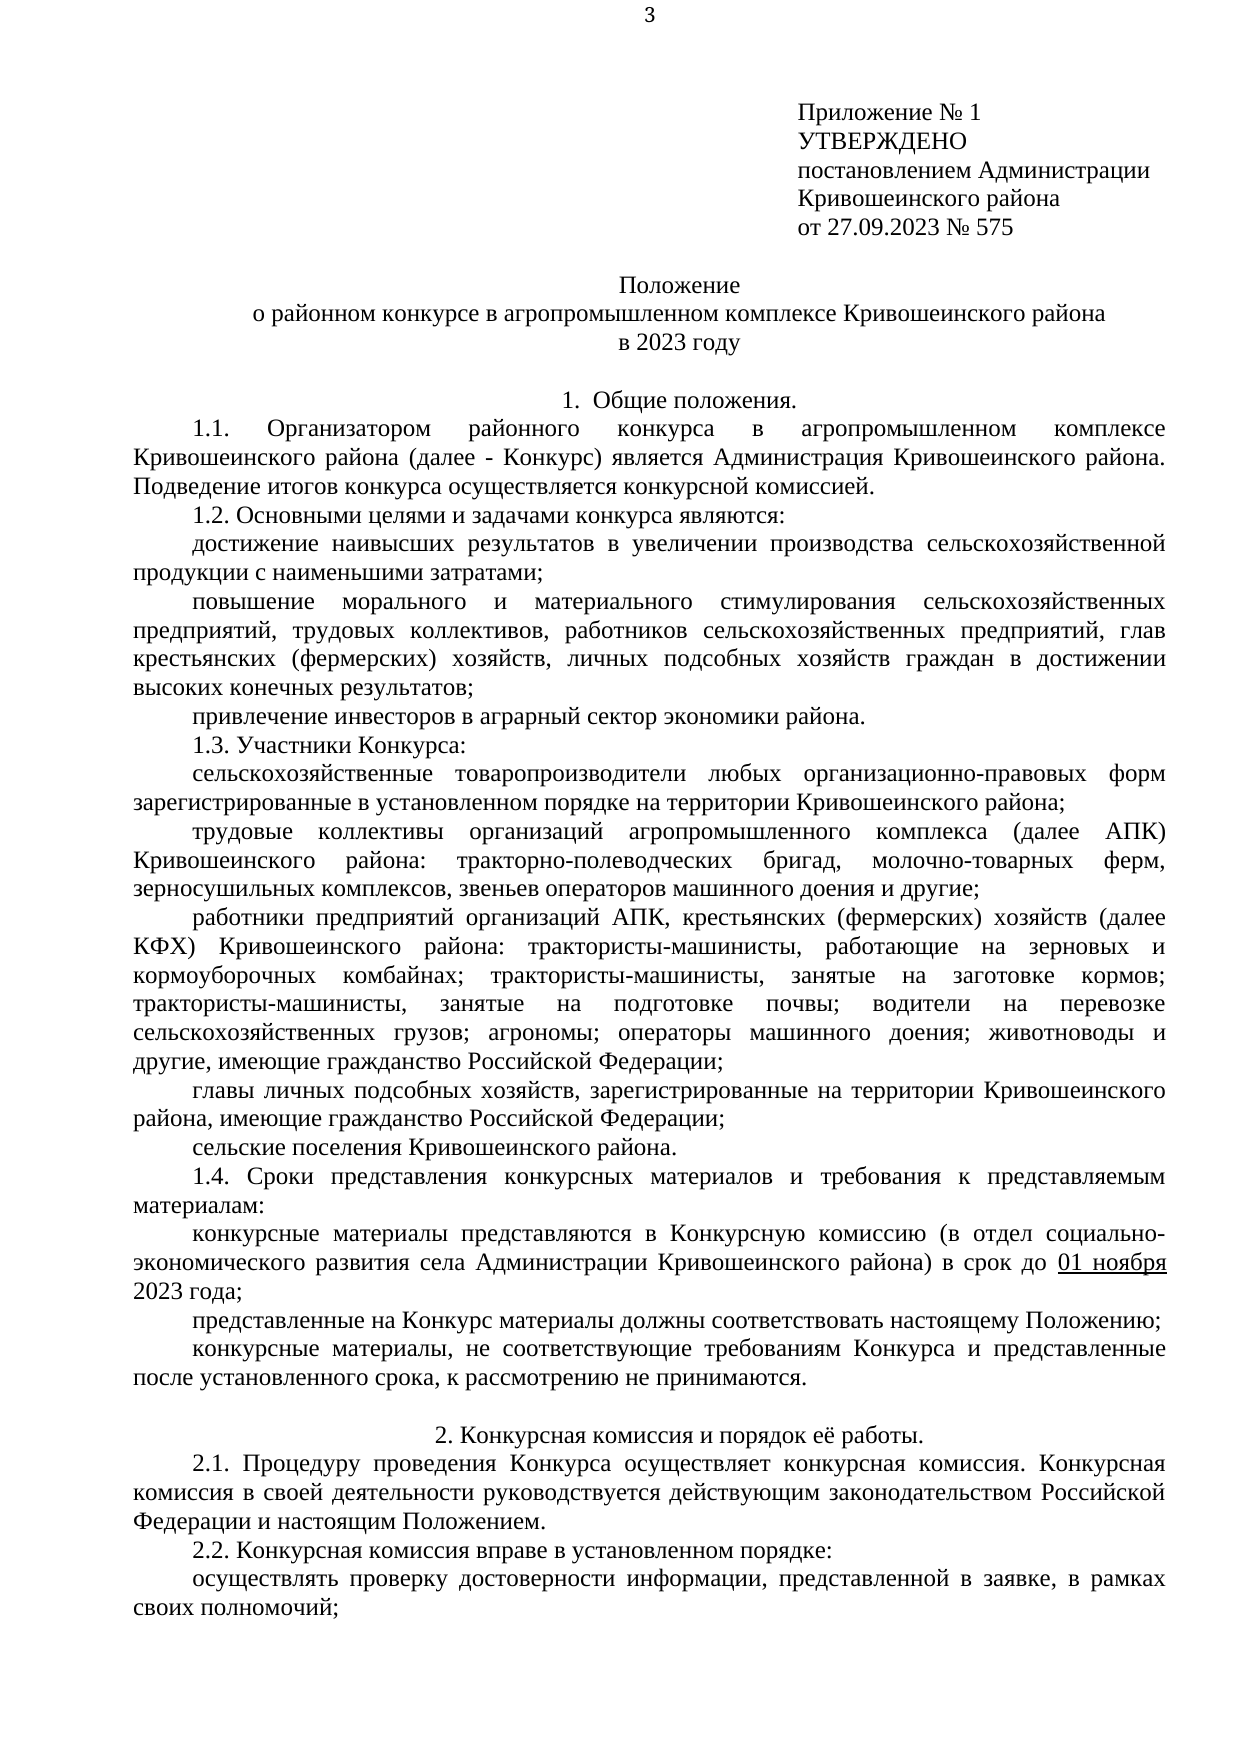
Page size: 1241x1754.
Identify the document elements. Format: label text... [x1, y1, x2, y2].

text сельские поселения Кривошеинского района. [133, 1132, 1167, 1161]
text работники предприятий организаций АПК, крестьянских (фермерских) хозяйств (далее КФХ) Кривошеинского района: трактористы-машинисты, работающие на зерновых и кормоуборочных комбайнах; трактористы-машинисты, занятые на заготовке кормов; трактористы-машинисты, занятые на подготовке почвы; водители на перевозке сельскохозяйственных грузов; агрономы; операторы машинного доения; животноводы и другие, имеющие гражданство Российской Федерации; [133, 902, 1167, 1075]
text 1.3. Участники Конкурса: [133, 730, 1167, 758]
text главы личных подсобных хозяйств, зарегистрированные на территории Кривошеинского района, имеющие гражданство Российской Федерации; [133, 1075, 1167, 1132]
text постановлением Администрации Кривошеинского района [797, 155, 1167, 212]
text 1.1. Организатором районного конкурса в агропромышленном комплексе Кривошеинского района (далее - Конкурс) является Администрация Кривошеинского района. Подведение итогов конкурса осуществляется конкурсной комиссией. [133, 413, 1167, 500]
subtitle 1. Общие положения. [133, 385, 1167, 413]
text конкурсные материалы представляются в Конкурсную комиссию (в отдел социально-экономического развития села Администрации Кривошеинского района) в срок до 01 ноября 2023 года; [133, 1218, 1167, 1305]
text о районном конкурсе в агропромышленном комплексе Кривошеинского района [133, 298, 1167, 327]
text привлечение инвесторов в аграрный сектор экономики района. [133, 701, 1167, 730]
text достижение наивысших результатов в увеличении производства сельскохозяйственной продукции с наименьшими затратами; [133, 528, 1167, 586]
text трудовые коллективы организаций агропромышленного комплекса (далее АПК) Кривошеинского района: тракторно-полеводческих бригад, молочно-товарных ферм, зерносушильных комплексов, звеньев операторов машинного доения и другие; [133, 816, 1167, 902]
text осуществлять проверку достоверности информации, представленной в заявке, в рамках своих полномочий; [133, 1563, 1167, 1621]
text в 2023 году [133, 327, 1167, 356]
subtitle Положение [133, 270, 1167, 298]
text повышение морального и материального стимулирования сельскохозяйственных предприятий, трудовых коллективов, работников сельскохозяйственных предприятий, глав крестьянских (фермерских) хозяйств, личных подсобных хозяйств граждан в достижении высоких конечных результатов; [133, 586, 1167, 701]
text от 27.09.2023 № 575 [797, 212, 1167, 241]
text сельскохозяйственные товаропроизводители любых организационно-правовых форм зарегистрированные в установленном порядке на территории Кривошеинского района; [133, 758, 1167, 816]
text 1.2. Основными целями и задачами конкурса являются: [133, 500, 1167, 528]
text представленные на Конкурс материалы должны соответствовать настоящему Положению; [133, 1305, 1167, 1333]
text 2. Конкурсная комиссия и порядок её работы. [133, 1420, 1167, 1448]
text конкурсные материалы, не соответствующие требованиям Конкурса и представленные после установленного срока, к рассмотрению не принимаются. [133, 1333, 1167, 1391]
text 2.1. Процедуру проведения Конкурса осуществляет конкурсная комиссия. Конкурсная комиссия в своей деятельности руководствуется действующим законодательством Российской Федерации и настоящим Положением. [133, 1448, 1167, 1535]
text 1.4. Сроки представления конкурсных материалов и требования к представляемым материалам: [133, 1161, 1167, 1218]
text 2.2. Конкурсная комиссия вправе в установленном порядке: [133, 1535, 1167, 1563]
text Приложение № 1 УТВЕРЖДЕНО [797, 97, 1167, 155]
